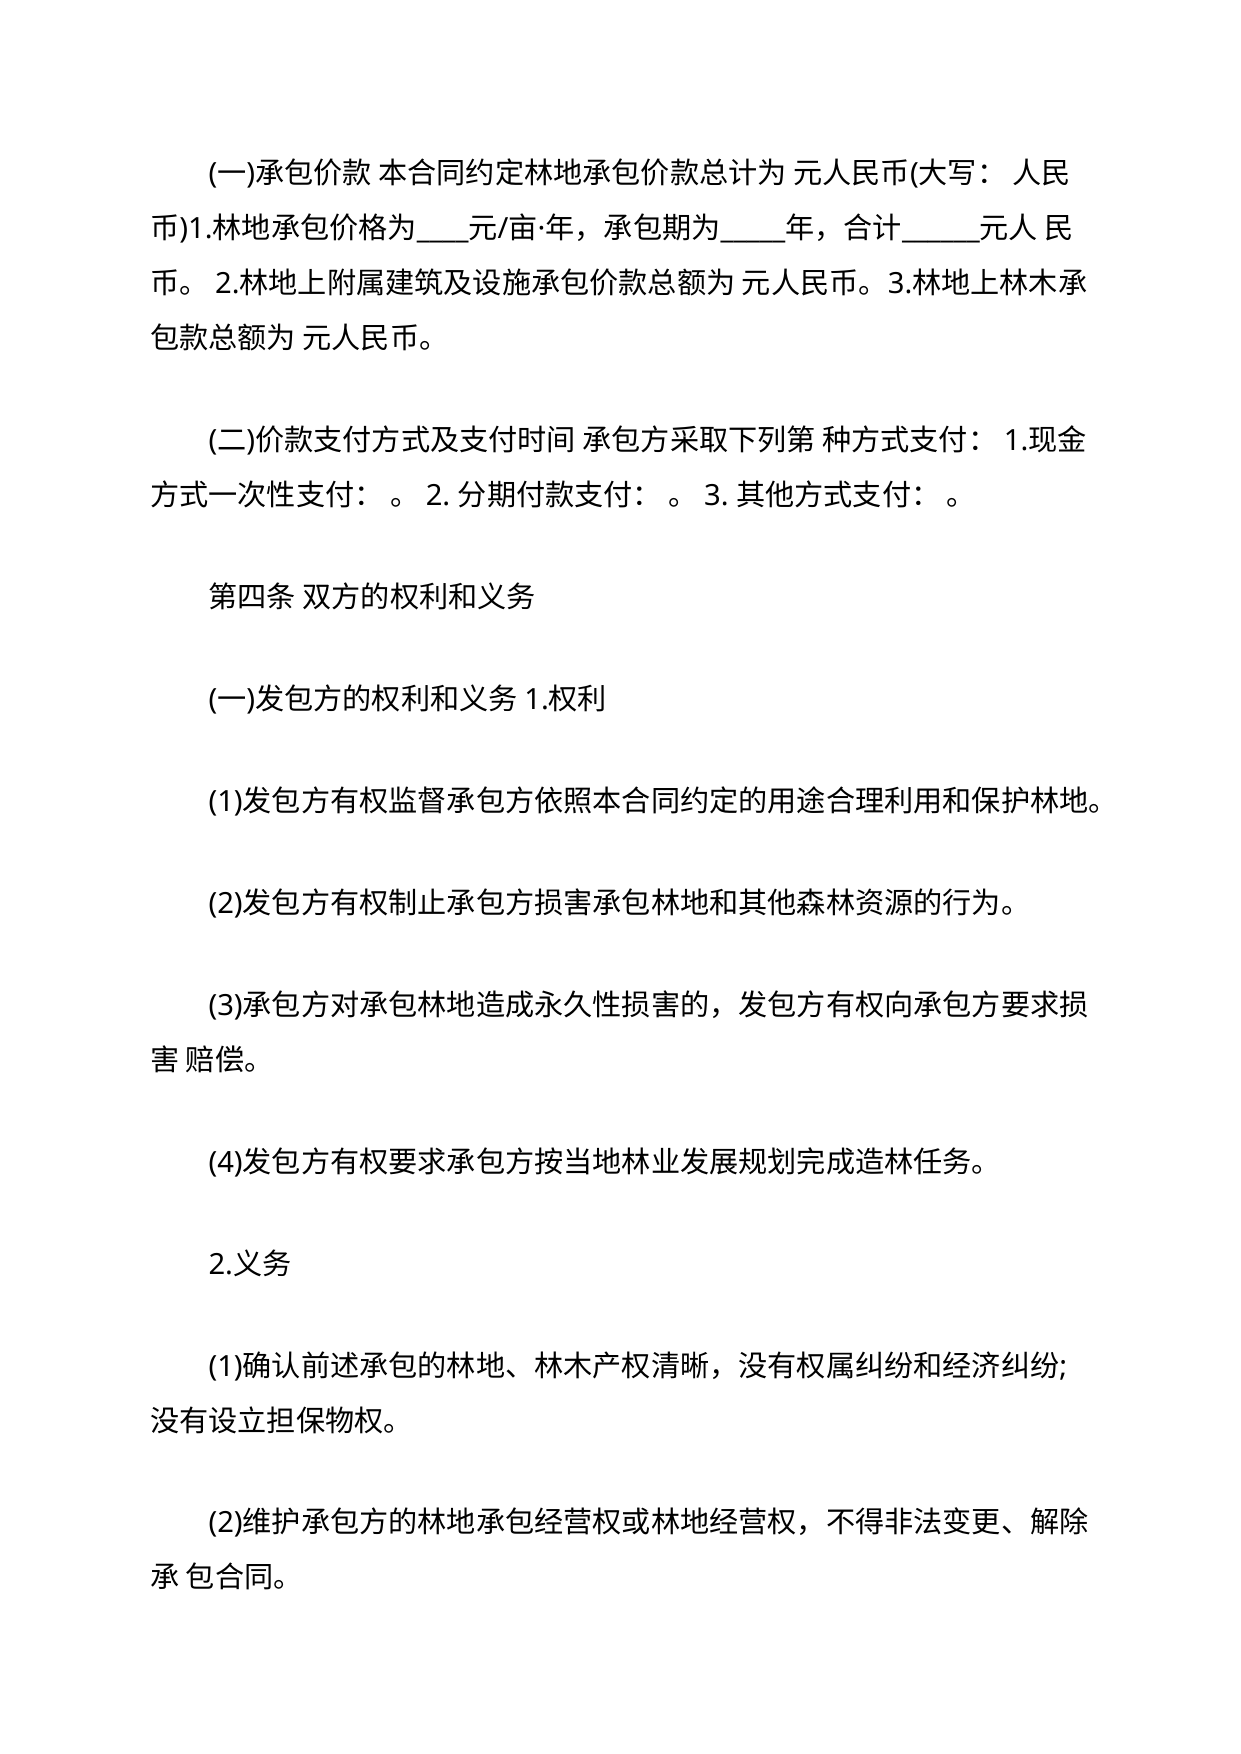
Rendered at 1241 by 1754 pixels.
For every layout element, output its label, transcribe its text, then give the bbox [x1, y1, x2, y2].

text (一)发包方的权利和义务 1.权利 [150, 676, 1090, 718]
text (2)发包方有权制止承包方损害承包林地和其他森林资源的行为。 [150, 879, 1090, 922]
text (二)价款支付方式及支付时间 承包方采取下列第 种方式支付： 1.现金方式一次性支付： 。 2. 分期付款支付： 。 3. 其他方式支付： 。 [150, 417, 1090, 514]
text (1)发包方有权监督承包方依照本合同约定的用途合理利用和保护林地。 [150, 777, 1090, 820]
text (一)承包价款 本合同约定林地承包价款总计为 元人民币(大写： 人民币)1.林地承包价格为____元/亩·年，承包期为_____年，合计______元人 民币。 2.林地上附属建筑及设施承包价款总额为 元人民币。3.林地上林木承包款总额为 元人民币。 [150, 150, 1090, 357]
text 第四条 双方的权利和义务 [150, 574, 1090, 616]
text 2.义务 [150, 1240, 1090, 1283]
text (1)确认前述承包的林地、林木产权清晰，没有权属纠纷和经济纠纷; 没有设立担保物权。 [150, 1342, 1090, 1439]
text (2)维护承包方的林地承包经营权或林地经营权，不得非法变更、解除承 包合同。 [150, 1499, 1090, 1596]
text (3)承包方对承包林地造成永久性损害的，发包方有权向承包方要求损害 赔偿。 [150, 981, 1090, 1079]
text (4)发包方有权要求承包方按当地林业发展规划完成造林任务。 [150, 1138, 1090, 1181]
